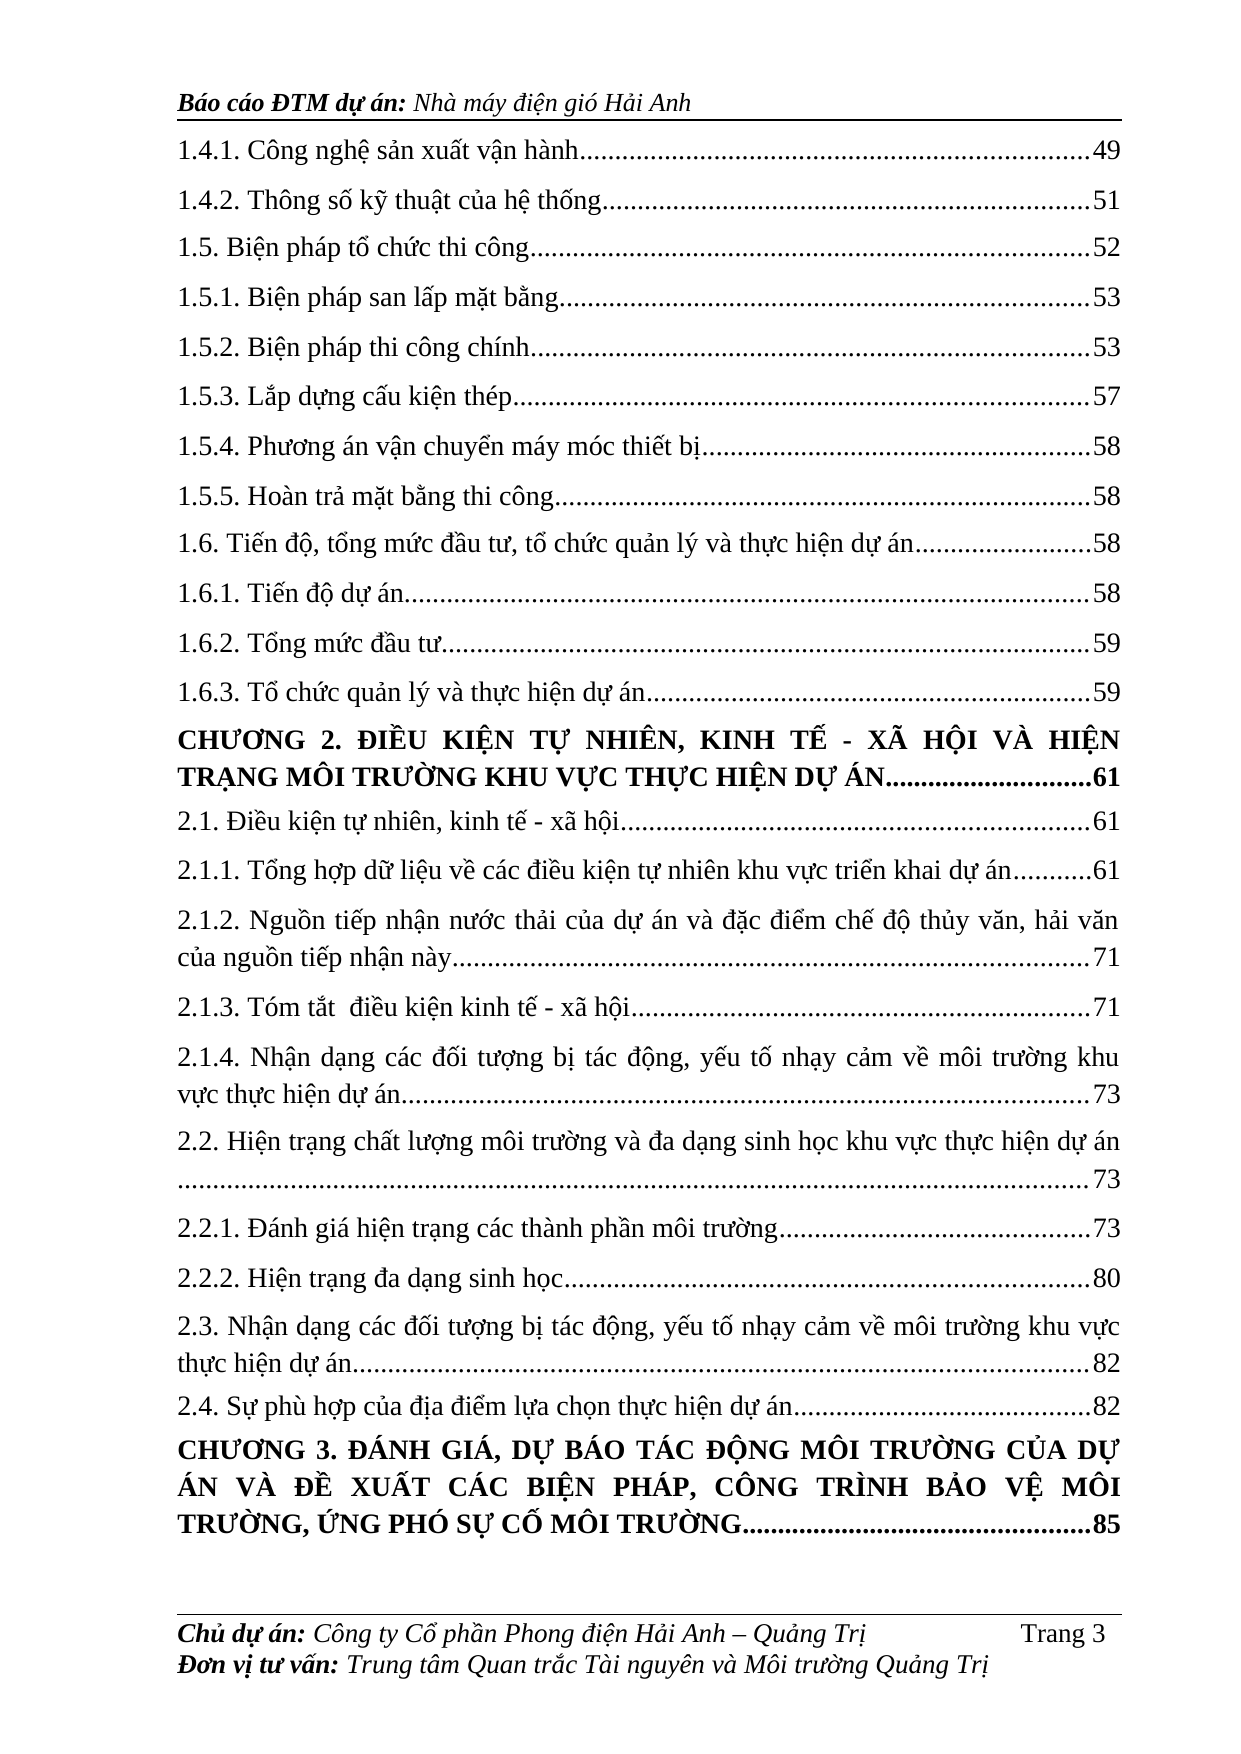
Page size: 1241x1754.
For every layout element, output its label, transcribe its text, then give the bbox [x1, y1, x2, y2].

text 1.4.1. Công nghệ sản xuất vận hành 49 [177, 133, 1122, 166]
text CHƯƠNG 2. ĐIỀU KIỆN TỰ NHIÊN, KINH TẾ - XÃ HỘI VÀ HIỆN TRẠNG MÔI TRƯỜNG KHU VỰC THỰC HIỆN DỰ ÁN 61 [177, 723, 1122, 793]
text 1.4.2. Thông số kỹ thuật của hệ thống 51 [177, 183, 1122, 215]
text 2.4. Sự phù hợp của địa điểm lựa chọn thực hiện dự án 82 [177, 1389, 1122, 1422]
text 2.2.2. Hiện trạng đa dạng sinh học 80 [177, 1261, 1122, 1293]
text 1.5.5. Hoàn trả mặt bằng thi công 58 [177, 479, 1122, 511]
text 2.1.2. Nguồn tiếp nhận nước thải của dự án và đặc điểm chế độ thủy văn, hải văn của nguồn tiếp nhận này 71 [177, 903, 1122, 973]
text 2.3. Nhận dạng các đối tượng bị tác động, yếu tố nhạy cảm về môi trường khu vực thực hiện dự án 82 [177, 1309, 1122, 1378]
text CHƯƠNG 3. ĐÁNH GIÁ, DỰ BÁO TÁC ĐỘNG MÔI TRƯỜNG CỦA DỰ ÁN VÀ ĐỀ XUẤT CÁC BIỆN PHÁP, CÔNG TRÌNH BẢO VỆ MÔI TRƯỜNG, ỨNG PHÓ SỰ CỐ MÔI TRƯỜNG 85 [177, 1433, 1122, 1539]
text 1.5.2. Biện pháp thi công chính 53 [177, 330, 1122, 362]
text 2.1.4. Nhận dạng các đối tượng bị tác động, yếu tố nhạy cảm về môi trường khu vực thực hiện dự án 73 [177, 1040, 1122, 1109]
text 1.6. Tiến độ, tổng mức đầu tư, tổ chức quản lý và thực hiện dự án 58 [177, 526, 1122, 559]
text 2.1.3. Tóm tắt điều kiện kinh tế - xã hội 71 [177, 990, 1122, 1022]
text 1.5.3. Lắp dựng cấu kiện thép 57 [177, 379, 1122, 412]
text 1.6.3. Tổ chức quản lý và thực hiện dự án 59 [177, 676, 1122, 708]
text 1.5.1. Biện pháp san lấp mặt bằng 53 [177, 280, 1122, 312]
text 1.5.4. Phương án vận chuyển máy móc thiết bị 58 [177, 429, 1122, 462]
text 1.6.1. Tiến độ dự án 58 [177, 576, 1122, 608]
text 2.1.1. Tổng hợp dữ liệu về các điều kiện tự nhiên khu vực triển khai dự án 61 [177, 853, 1122, 886]
text 2.2. Hiện trạng chất lượng môi trường và đa dạng sinh học khu vực thực hiện dự án 73 [177, 1124, 1122, 1194]
text 1.5. Biện pháp tổ chức thi công 52 [177, 230, 1122, 263]
text 2.1. Điều kiện tự nhiên, kinh tế - xã hội 61 [177, 804, 1122, 836]
text 1.6.2. Tổng mức đầu tư 59 [177, 626, 1122, 658]
text 2.2.1. Đánh giá hiện trạng các thành phần môi trường 73 [177, 1211, 1122, 1244]
